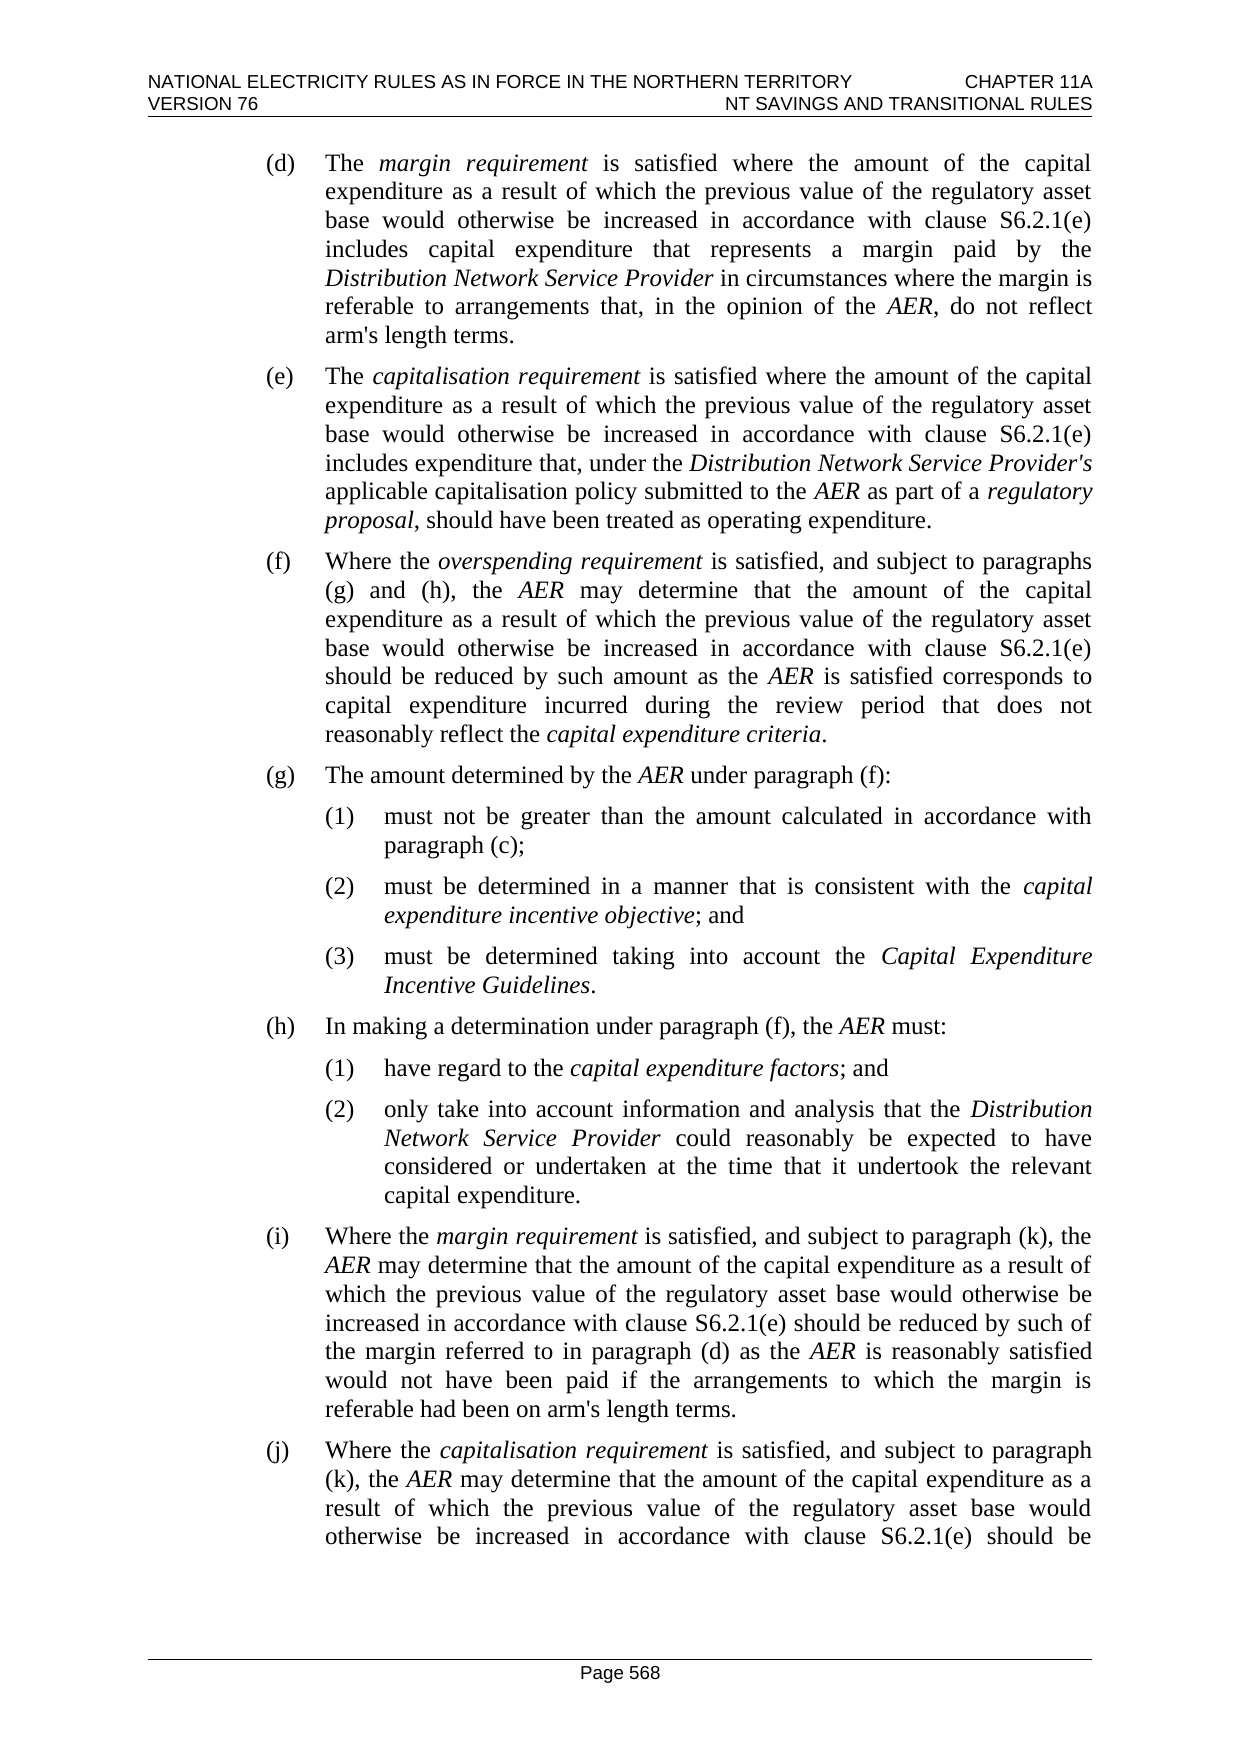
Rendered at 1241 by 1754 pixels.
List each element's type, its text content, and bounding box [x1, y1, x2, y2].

list (f) Where the overspending requirement is satisfied, and subject to paragraphs (g) and (h), the AER may determine that the amount of the capital expenditure as a result of which the previous value of the regulatory asset base would otherwise be increased in accordance with clause S6.2.1(e) should be reduced by such amount as the AER is satisfied corresponds to capital expenditure incurred during the review period that does not reasonably reflect the capital expenditure criteria. [266, 546, 1092, 748]
list (1) must not be greater than the amount calculated in accordance with paragraph (c); [325, 801, 1092, 859]
list (2) only take into account information and analysis that the Distribution Network Service Provider could reasonably be expected to have considered or undertaken at the time that it undertook the relevant capital expenditure. [325, 1094, 1092, 1209]
list (e) The capitalisation requirement is satisfied where the amount of the capital expenditure as a result of which the previous value of the regulatory asset base would otherwise be increased in accordance with clause S6.2.1(e) includes expenditure that, under the Distribution Network Service Provider's applicable capitalisation policy submitted to the AER as part of a regulatory proposal, should have been treated as operating expenditure. [266, 361, 1092, 534]
list (h) In making a determination under paragraph (f), the AER must: [266, 1011, 1092, 1040]
list (g) The amount determined by the AER under paragraph (f): [266, 760, 1092, 789]
list (i) Where the margin requirement is satisfied, and subject to paragraph (k), the AER may determine that the amount of the capital expenditure as a result of which the previous value of the regulatory asset base would otherwise be increased in accordance with clause S6.2.1(e) should be reduced by such of the margin referred to in paragraph (d) as the AER is reasonably satisfied would not have been paid if the arrangements to which the margin is referable had been on arm's length terms. [266, 1221, 1092, 1423]
list (3) must be determined taking into account the Capital Expenditure Incentive Guidelines. [325, 941, 1092, 999]
list (2) must be determined in a manner that is consistent with the capital expenditure incentive objective; and [325, 871, 1092, 929]
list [266, 1435, 1092, 1550]
list (1) have regard to the capital expenditure factors; and [325, 1053, 1092, 1081]
list (d) The margin requirement is satisfied where the amount of the capital expenditure as a result of which the previous value of the regulatory asset base would otherwise be increased in accordance with clause S6.2.1(e) includes capital expenditure that represents a margin paid by the Distribution Network Service Provider in circumstances where the margin is referable to arrangements that, in the opinion of the AER, do not reflect arm's length terms. [266, 148, 1092, 349]
